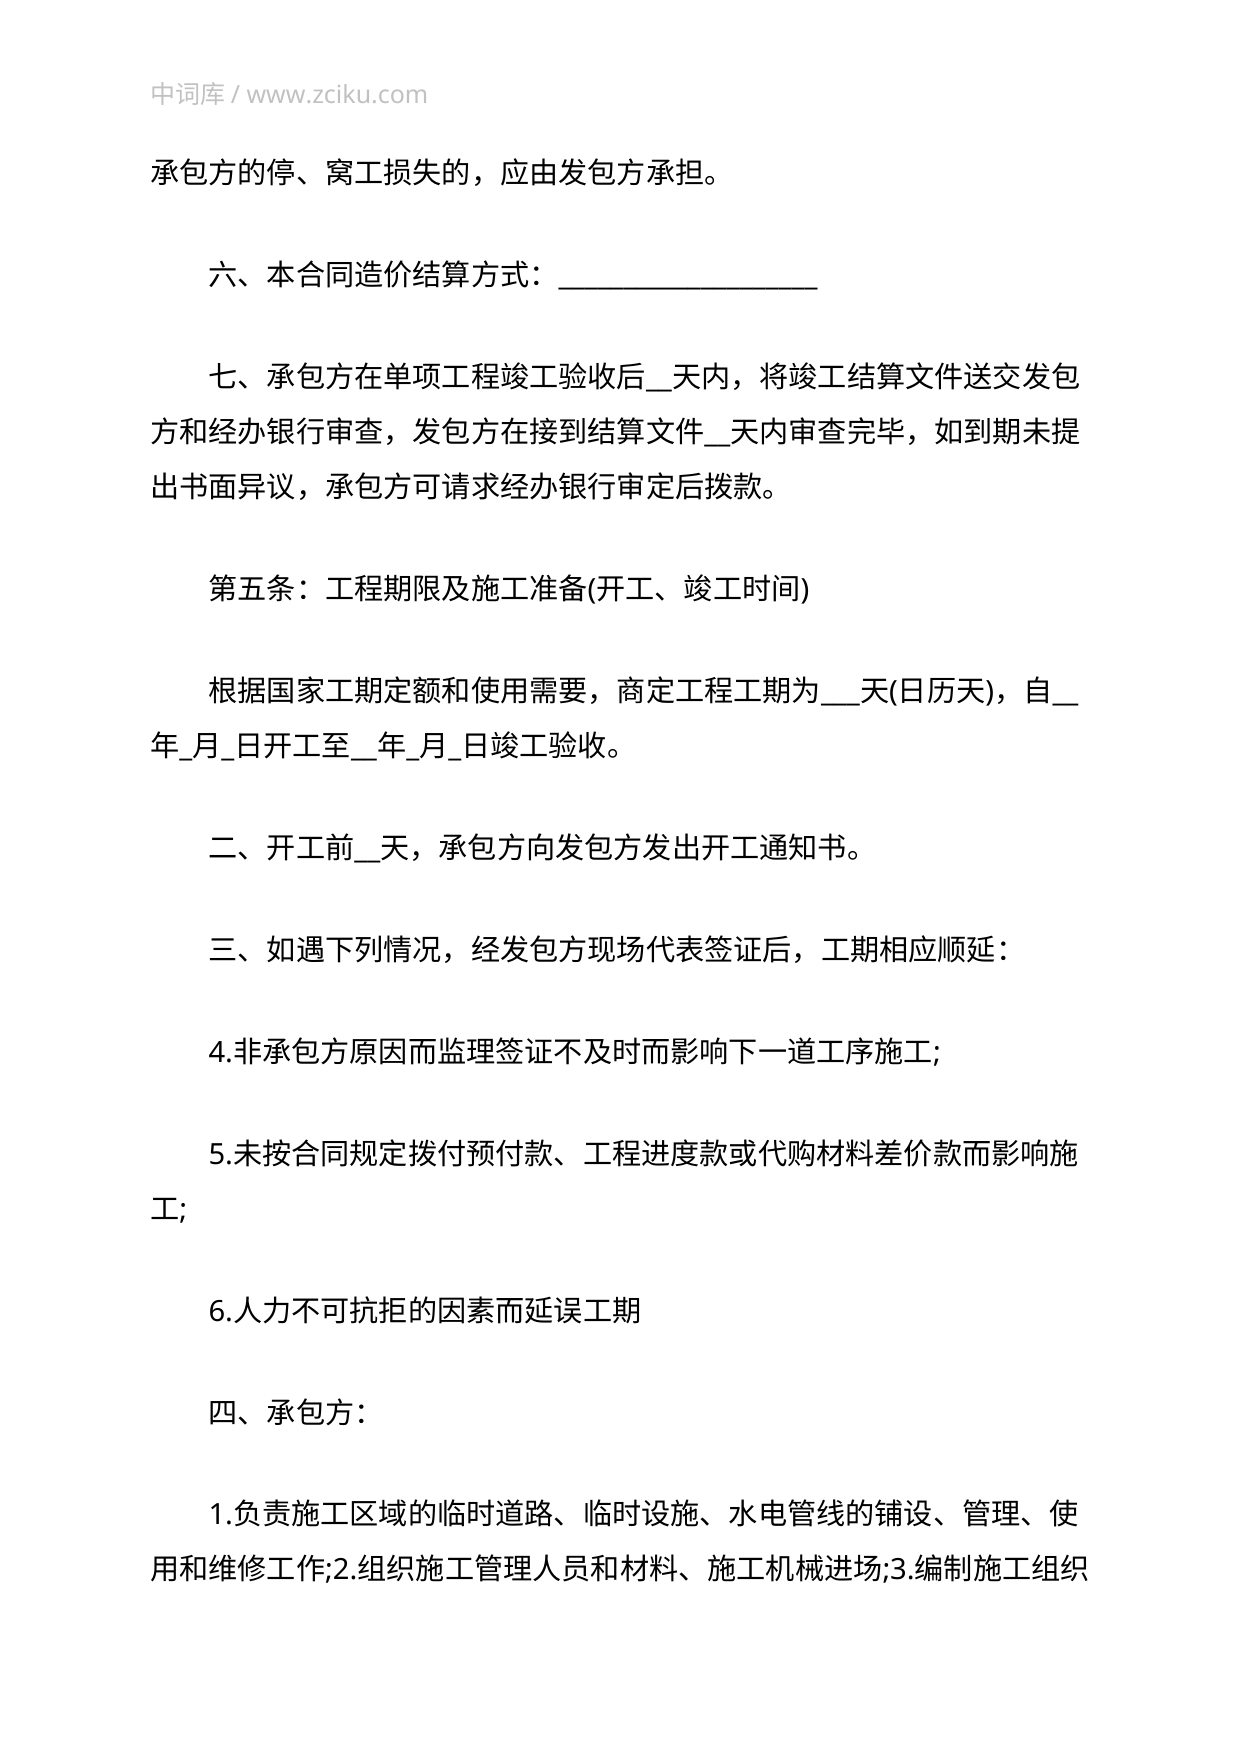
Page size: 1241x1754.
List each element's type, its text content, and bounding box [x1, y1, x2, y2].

text 第五条：工程期限及施工准备(开工、竣工时间) [150, 566, 1090, 608]
text 四、承包方： [150, 1389, 1090, 1431]
text 6.人力不可抗拒的因素而延误工期 [150, 1287, 1090, 1329]
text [150, 150, 1090, 192]
text 六、本合同造价结算方式：____________________ [150, 252, 1090, 294]
text 二、开工前__天，承包方向发包方发出开工通知书。 [150, 824, 1090, 867]
text 4.非承包方原因而监理签证不及时而影响下一道工序施工; [150, 1028, 1090, 1071]
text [150, 1491, 1090, 1588]
text 根据国家工期定额和使用需要，商定工程工期为___天(日历天)，自__年_月_日开工至__年_月_日竣工验收。 [150, 667, 1090, 765]
text 七、承包方在单项工程竣工验收后__天内，将竣工结算文件送交发包方和经办银行审查，发包方在接到结算文件__天内审查完毕，如到期未提出书面异议，承包方可请求经办银行审定后拨款。 [150, 354, 1090, 506]
text 5.未按合同规定拨付预付款、工程进度款或代购材料差价款而影响施工; [150, 1130, 1090, 1228]
text 三、如遇下列情况，经发包方现场代表签证后，工期相应顺延： [150, 926, 1090, 969]
